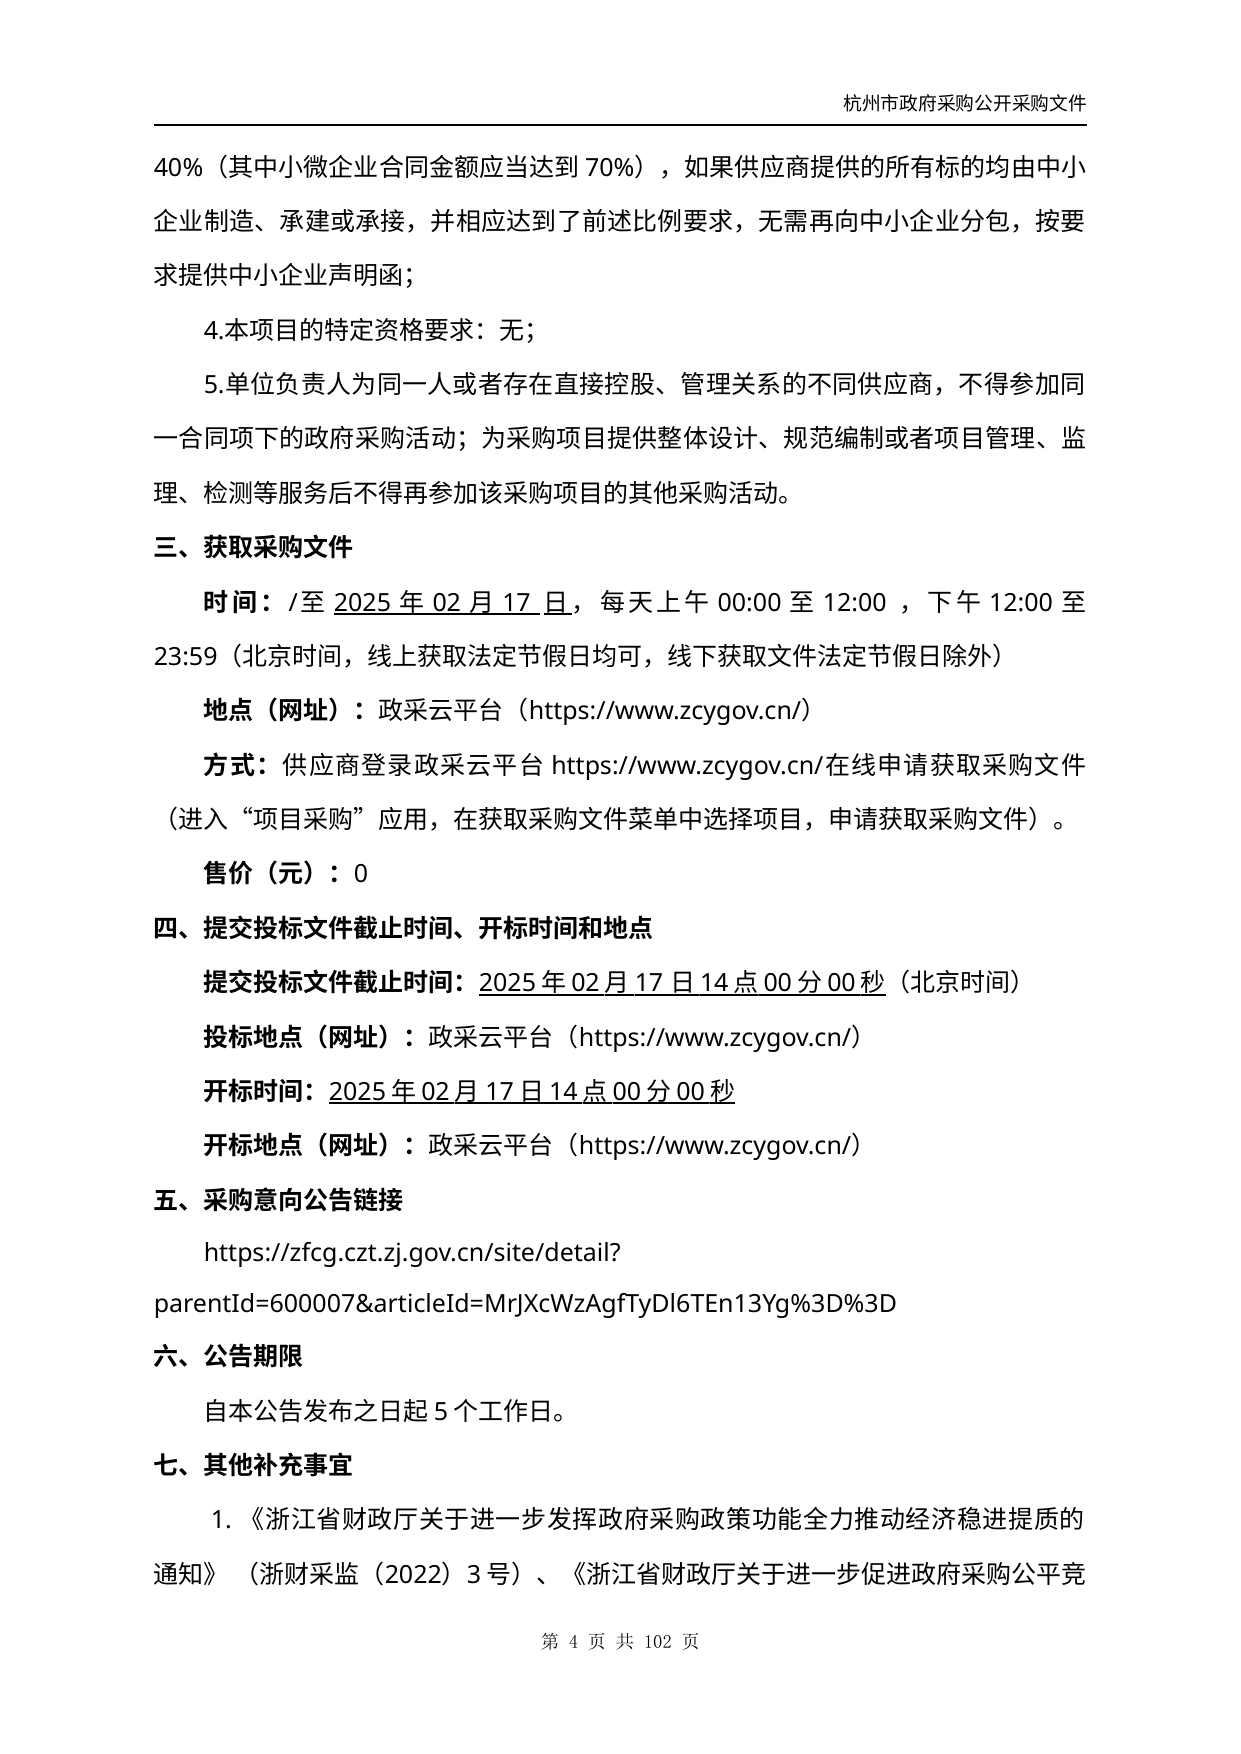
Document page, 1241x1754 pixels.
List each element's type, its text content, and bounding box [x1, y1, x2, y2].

text 七、其他补充事宜 [153, 1445, 1087, 1482]
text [153, 147, 1087, 292]
text 方式：供应商登录政采云平台https://www.zcygov.cn/在线申请获取采购文件（进入“项目采购”应用，在获取采购文件菜单中选择项目，申请获取采购文件）。 [153, 745, 1087, 836]
text 4.本项目的特定资格要求：无； [153, 310, 1087, 346]
text 三、获取采购文件 [153, 528, 1087, 564]
text 时间：/至2025年02月17 日，每天上午00:00至12:00 ，下午12:00至23:59（北京时间，线上获取法定节假日均可，线下获取文件法定节假日除外） [153, 582, 1087, 673]
text 自本公告发布之日起5个工作日。 [153, 1391, 1087, 1427]
text 提交投标文件截止时间：2025年02月17 日14点00分00秒（北京时间） [153, 963, 1087, 999]
text 开标地点（网址）：政采云平台（https://www.zcygov.cn/） [153, 1126, 1087, 1162]
text 六、公告期限 [153, 1337, 1087, 1373]
text 五、采购意向公告链接 [153, 1180, 1087, 1216]
text 地点（网址）：政采云平台（https://www.zcygov.cn/） [153, 691, 1087, 727]
text 四、提交投标文件截止时间、开标时间和地点 [153, 908, 1087, 944]
text 5.单位负责人为同一人或者存在直接控股、管理关系的不同供应商，不得参加同一合同项下的政府采购活动；为采购项目提供整体设计、规范编制或者项目管理、监理、检测等服务后不得再参加该采购项目的其他采购活动。 [153, 364, 1087, 509]
text 投标地点（网址）：政采云平台（https://www.zcygov.cn/） [153, 1017, 1087, 1053]
text https://zfcg.czt.zj.gov.cn/site/detail?parentId=600007&articleId=MrJXcWzAgfTyDl6TEn13Yg%3D%3D [153, 1234, 1087, 1320]
text 开标时间：2025年02月 17日14点00分00秒 [153, 1071, 1087, 1108]
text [153, 1500, 1087, 1590]
text 售价（元）：0 [153, 854, 1087, 890]
